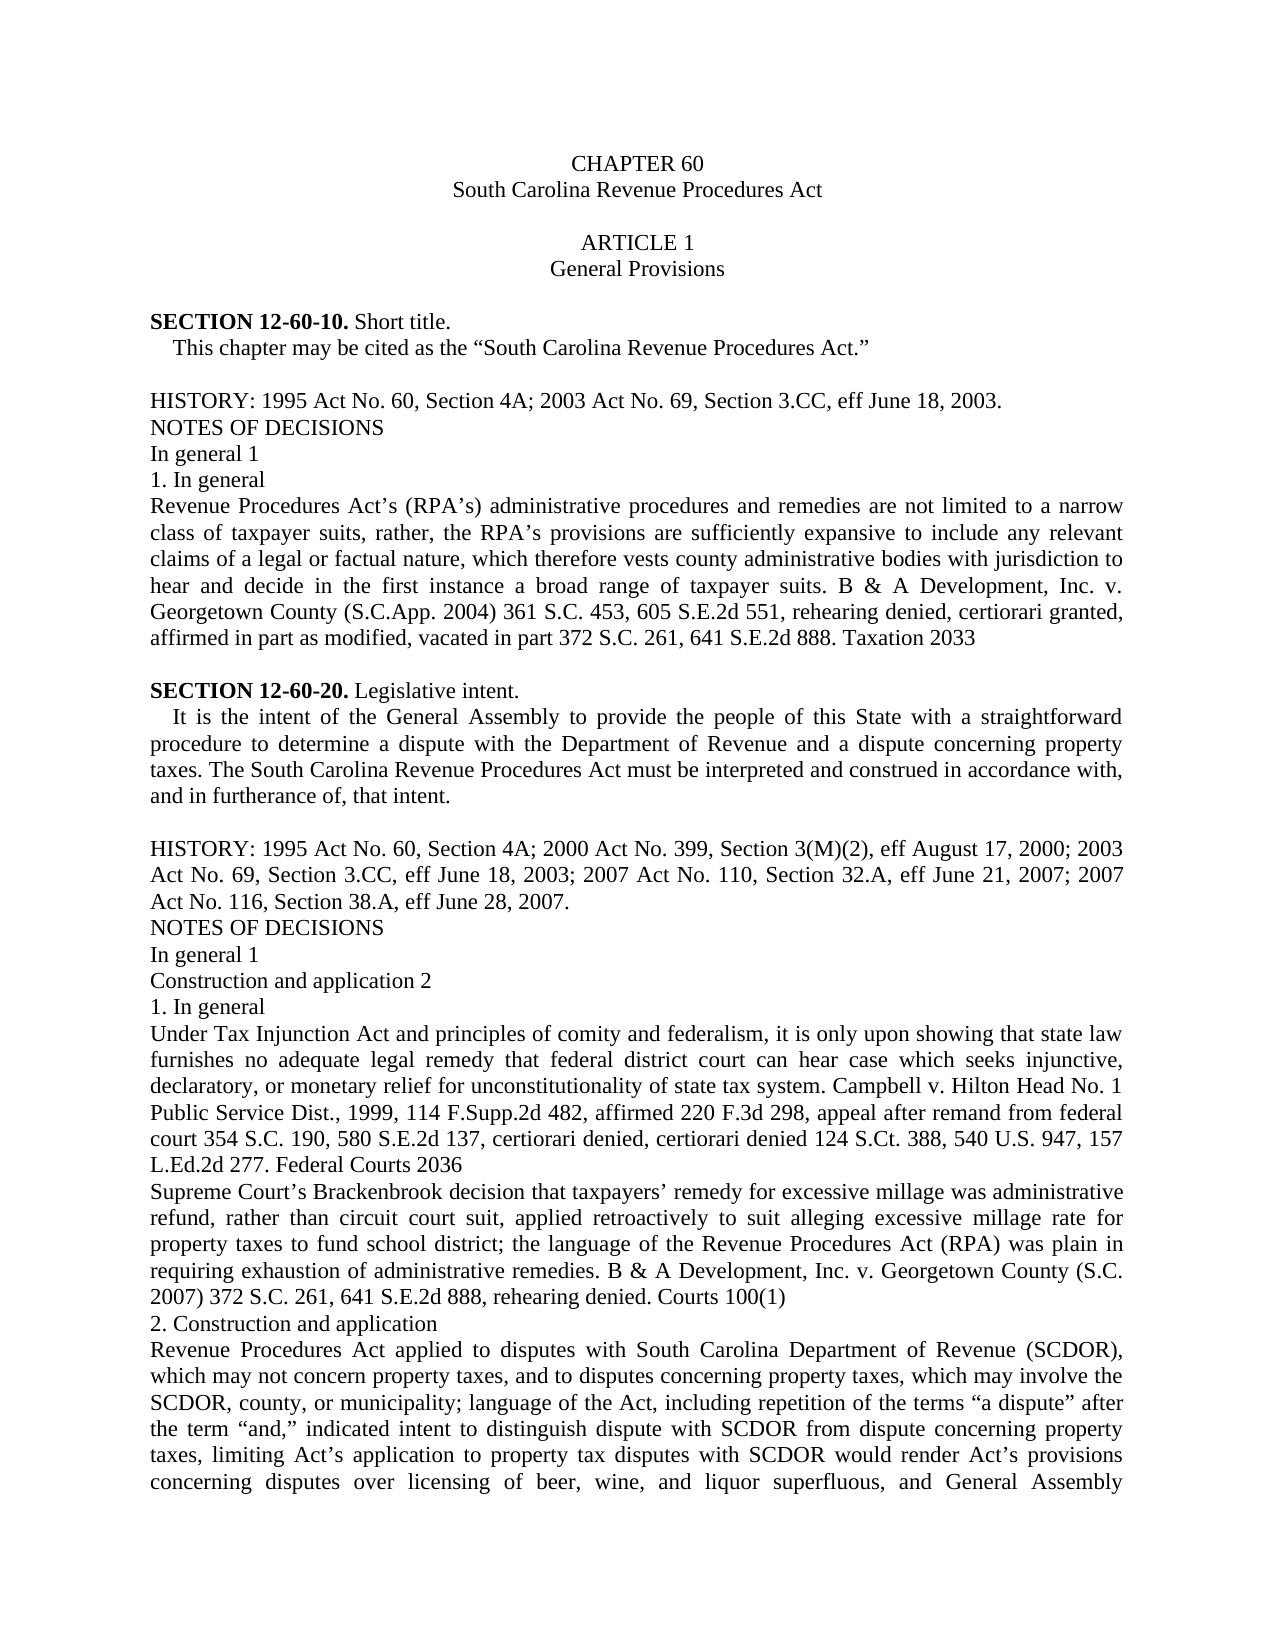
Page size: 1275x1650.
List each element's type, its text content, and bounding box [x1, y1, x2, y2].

text SECTION 12-60-10. Short title. [150, 308, 1125, 334]
text General Provisions [150, 255, 1125, 282]
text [150, 1336, 1125, 1494]
text Construction and application 2 [150, 967, 1125, 993]
text HISTORY: 1995 Act No. 60, Section 4A; 2000 Act No. 399, Section 3(M)(2), eff August 17, 2000; 2003 Act No. 69, Section 3.CC, eff June 18, 2003; 2007 Act No. 110, Section 32.A, eff June 21, 2007; 2007 Act No. 116, Section 38.A, eff June 28, 2007. [150, 835, 1125, 914]
text 2. Construction and application [150, 1309, 1125, 1336]
text NOTES OF DECISIONS [150, 413, 1125, 440]
text This chapter may be cited as the “South Carolina Revenue Procedures Act.” [150, 334, 1125, 361]
text It is the intent of the General Assembly to provide the people of this State with a straightforward procedure to determine a dispute with the Department of Revenue and a dispute concerning property taxes. The South Carolina Revenue Procedures Act must be interpreted and construed in accordance with, and in furtherance of, that intent. [150, 703, 1125, 809]
text In general 1 [150, 440, 1125, 466]
text Under Tax Injunction Act and principles of comity and federalism, it is only upon showing that state law furnishes no adequate legal remedy that federal district court can hear case which seeks injunctive, declaratory, or monetary relief for unconstitutionality of state tax system. Campbell v. Hilton Head No. 1 Public Service Dist., 1999, 114 F.Supp.2d 482, affirmed 220 F.3d 298, appeal after remand from federal court 354 S.C. 190, 580 S.E.2d 137, certiorari denied, certiorari denied 124 S.Ct. 388, 540 U.S. 947, 157 L.Ed.2d 277. Federal Courts 2036 [150, 1020, 1125, 1178]
text South Carolina Revenue Procedures Act [150, 176, 1125, 203]
text 1. In general [150, 466, 1125, 493]
text HISTORY: 1995 Act No. 60, Section 4A; 2003 Act No. 69, Section 3.CC, eff June 18, 2003. [150, 387, 1125, 413]
text NOTES OF DECISIONS [150, 914, 1125, 941]
text 1. In general [150, 993, 1125, 1020]
text Supreme Court’s Brackenbrook decision that taxpayers’ remedy for excessive millage was administrative refund, rather than circuit court suit, applied retroactively to suit alleging excessive millage rate for property taxes to fund school district; the language of the Revenue Procedures Act (RPA) was plain in requiring exhaustion of administrative remedies. B & A Development, Inc. v. Georgetown County (S.C. 2007) 372 S.C. 261, 641 S.E.2d 888, rehearing denied. Courts 100(1) [150, 1178, 1125, 1309]
text SECTION 12-60-20. Legislative intent. [150, 677, 1125, 703]
text CHAPTER 60 [150, 150, 1125, 176]
text In general 1 [150, 941, 1125, 967]
text Revenue Procedures Act’s (RPA’s) administrative procedures and remedies are not limited to a narrow class of taxpayer suits, rather, the RPA’s provisions are sufficiently expansive to include any relevant claims of a legal or factual nature, which therefore vests county administrative bodies with jurisdiction to hear and decide in the first instance a broad range of taxpayer suits. B & A Development, Inc. v. Georgetown County (S.C.App. 2004) 361 S.C. 453, 605 S.E.2d 551, rehearing denied, certiorari granted, affirmed in part as modified, vacated in part 372 S.C. 261, 641 S.E.2d 888. Taxation 2033 [150, 493, 1125, 651]
text ARTICLE 1 [150, 229, 1125, 255]
